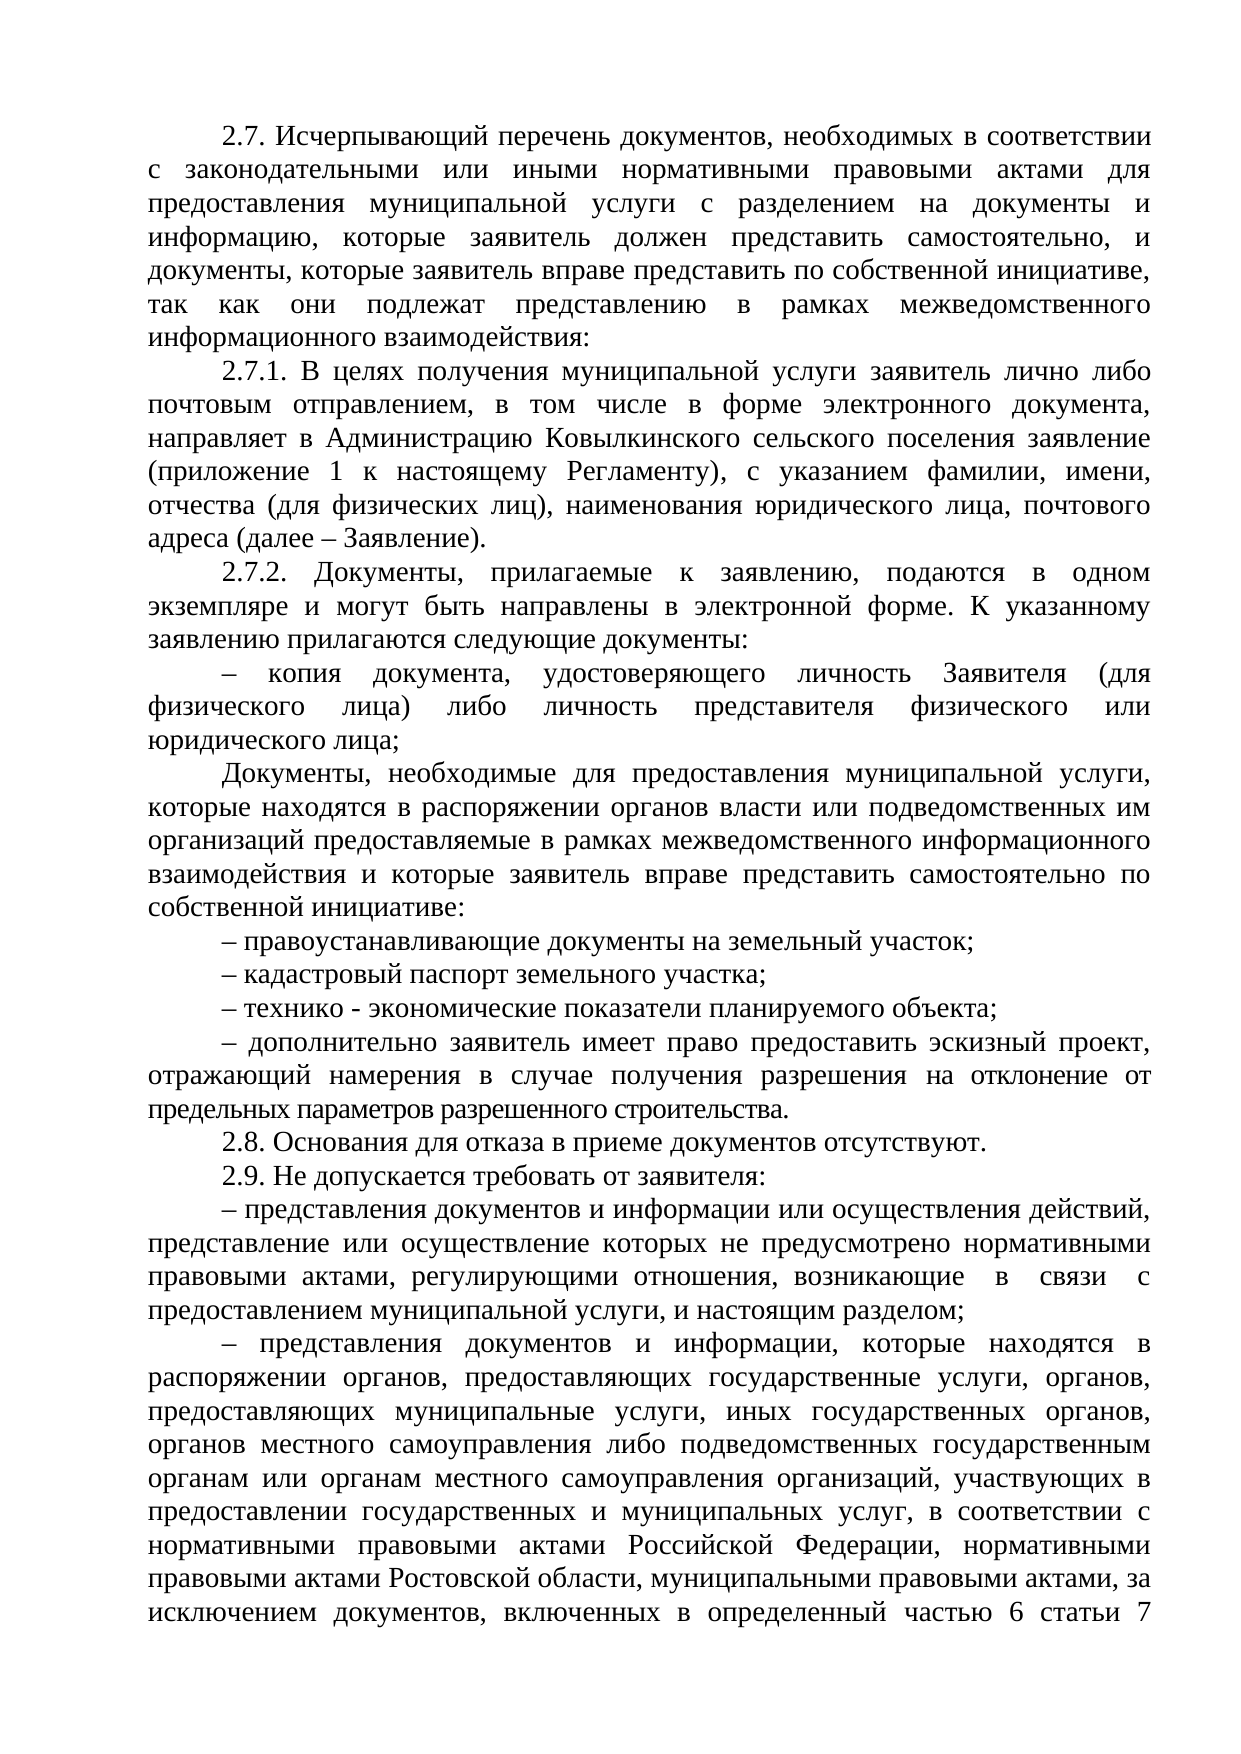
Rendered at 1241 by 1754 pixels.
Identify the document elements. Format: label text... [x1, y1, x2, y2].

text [148, 1326, 1152, 1627]
text – представления документов и информации или осуществления действий, представление или осуществление которых не предусмотрено нормативными правовыми актами, регулирующими отношения, возникающие в связи с предоставлением муниципальной услуги, и настоящим разделом; [148, 1191, 1152, 1326]
text – кадастровый паспорт земельного участка; [148, 957, 1152, 990]
text – копия документа, удостоверяющего личность Заявителя (для физического лица) либо личность представителя физического или юридического лица; [148, 655, 1152, 755]
text – технико - экономические показатели планируемого объекта; [148, 990, 1152, 1024]
text 2.9. Не допускается требовать от заявителя: [148, 1158, 1152, 1191]
text Документы, необходимые для предоставления муниципальной услуги, которые находятся в распоряжении органов власти или подведомственных им организаций предоставляемые в рамках межведомственного информационного взаимодействия и которые заявитель вправе представить самостоятельно по собственной инициативе: [148, 755, 1152, 923]
text 2.7. Исчерпывающий перечень документов, необходимых в соответствии с законодательными или иными нормативными правовыми актами для предоставления муниципальной услуги с разделением на документы и информацию, которые заявитель должен представить самостоятельно, и документы, которые заявитель вправе представить по собственной инициативе, так как они подлежат представлению в рамках межведомственного информационного взаимодействия: [148, 118, 1152, 353]
text 2.8. Основания для отказа в приеме документов отсутствуют. [148, 1124, 1152, 1158]
text 2.7.2. Документы, прилагаемые к заявлению, подаются в одном экземпляре и могут быть направлены в электронной форме. К указанному заявлению прилагаются следующие документы: [148, 554, 1152, 655]
text – правоустанавливающие документы на земельный участок; [148, 923, 1152, 957]
text – дополнительно заявитель имеет право предоставить эскизный проект, отражающий намерения в случае получения разрешения на отклонение от предельных параметров разрешенного строительства. [148, 1024, 1152, 1124]
text 2.7.1. В целях получения муниципальной услуги заявитель лично либо почтовым отправлением, в том числе в форме электронного документа, направляет в Администрацию Ковылкинского сельского поселения заявление (приложение 1 к настоящему Регламенту), с указанием фамилии, имени, отчества (для физических лиц), наименования юридического лица, почтового адреса (далее – Заявление). [148, 353, 1152, 554]
